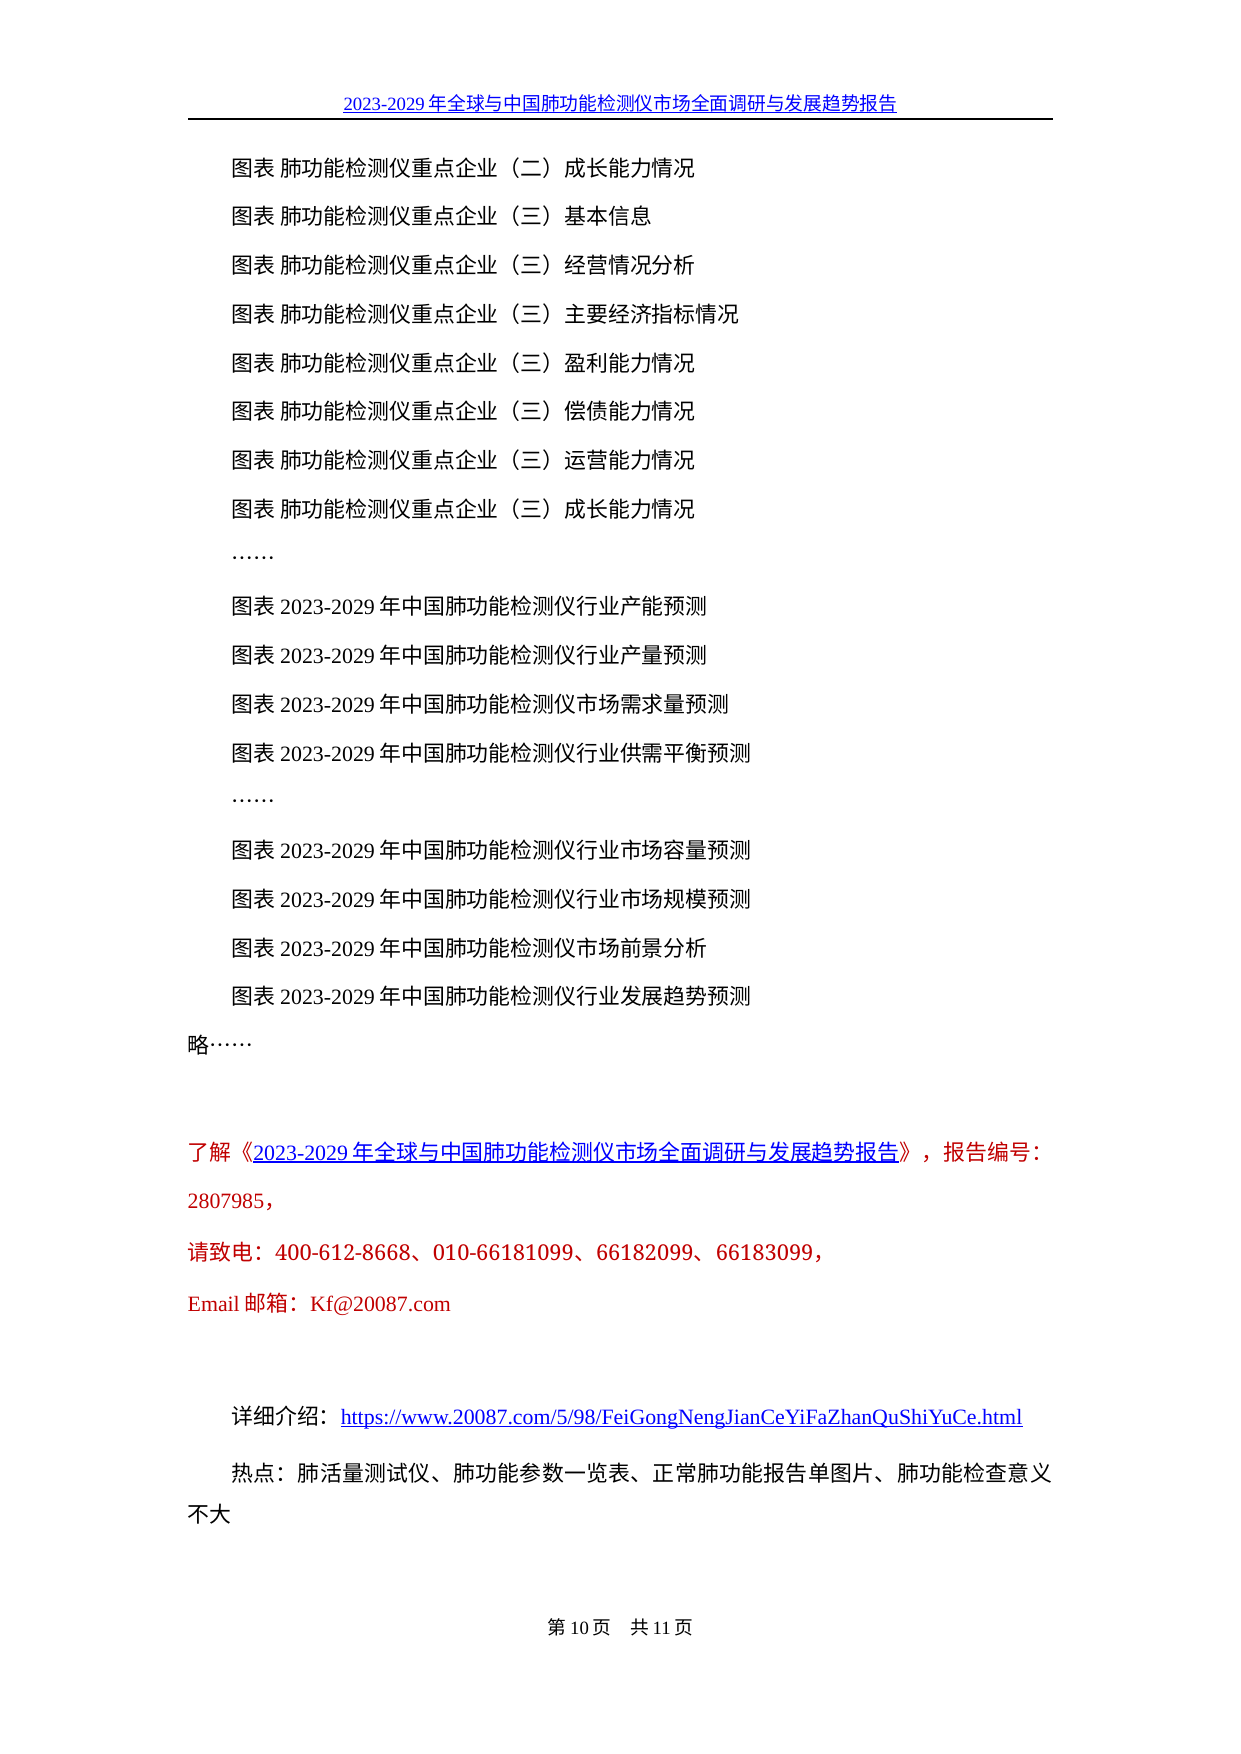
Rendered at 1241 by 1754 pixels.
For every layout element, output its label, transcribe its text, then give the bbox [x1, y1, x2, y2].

text Email邮箱：Kf@20087.com [187, 1286, 1053, 1318]
text 请致电：400-612-8668、010-66181099、66182099、66183099， [187, 1234, 1053, 1267]
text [187, 150, 1053, 1060]
text 详细介绍：https://www.20087.com/5/98/FeiGongNengJianCeYiFaZhanQuShiYuCe.html [187, 1399, 1053, 1431]
text 热点：肺活量测试仪、肺功能参数一览表、正常肺功能报告单图片、肺功能检查意义不大 [187, 1456, 1053, 1529]
text 了解《2023-2029年全球与中国肺功能检测仪市场全面调研与发展趋势报告》，报告编号：2807985， [187, 1134, 1053, 1215]
